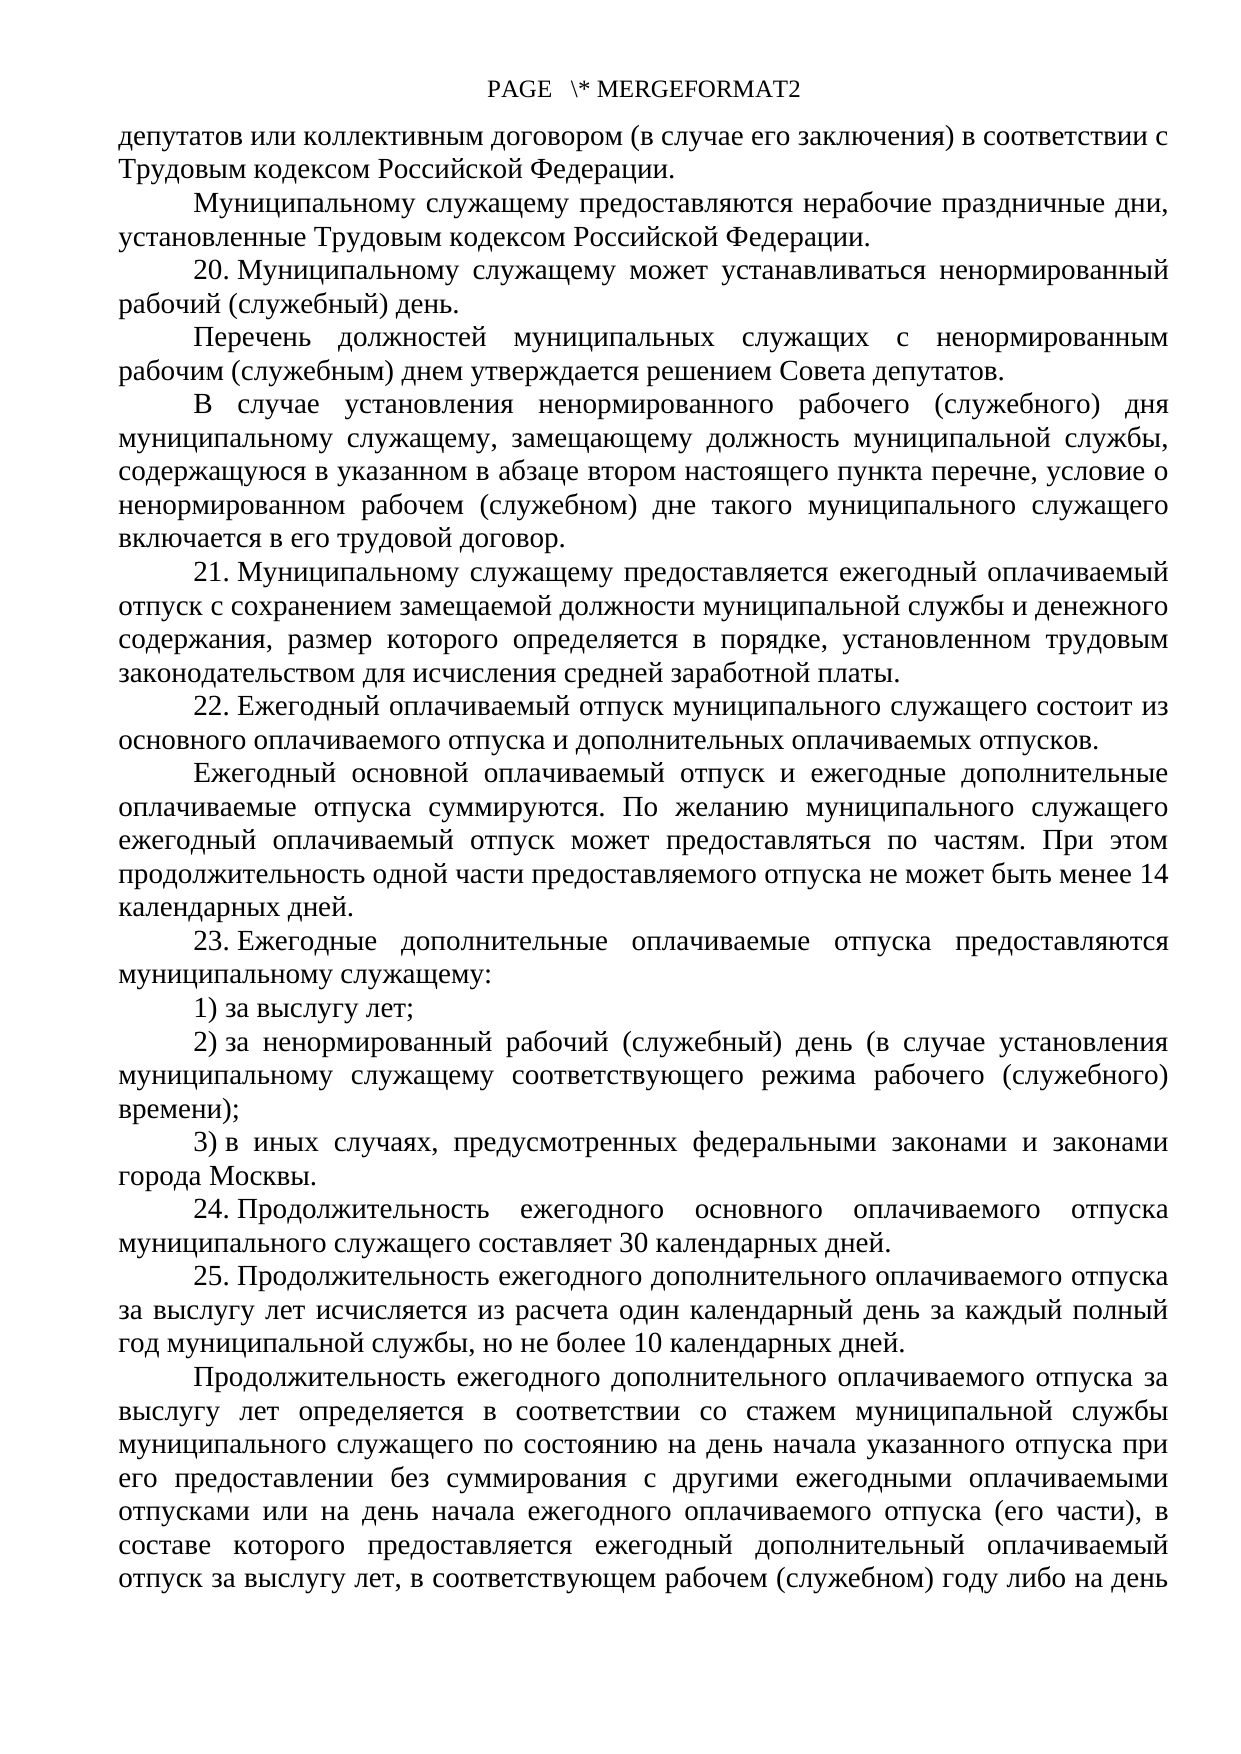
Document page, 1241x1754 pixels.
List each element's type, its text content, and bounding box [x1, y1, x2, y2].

text 3) в иных случаях, предусмотренных федеральными законами и законами города Москвы. [118, 1124, 1169, 1191]
text Перечень должностей муниципальных служащих с ненормированным рабочим (служебным) днем утверждается решением Совета депутатов. [118, 319, 1169, 386]
text 1) за выслугу лет; [118, 990, 1169, 1024]
text 24. Продолжительность ежегодного основного оплачиваемого отпуска муниципального служащего составляет 30 календарных дней. [118, 1191, 1169, 1258]
text 20. Муниципальному служащему может устанавливаться ненормированный рабочий (служебный) день. [118, 252, 1169, 319]
text В случае установления ненормированного рабочего (служебного) дня муниципальному служащему, замещающему должность муниципальной службы, содержащуюся в указанном в абзаце втором настоящего пункта перечне, условие о ненормированном рабочем (служебном) дне такого муниципального служащего включается в его трудовой договор. [118, 386, 1169, 554]
text 23. Ежегодные дополнительные оплачиваемые отпуска предоставляются муниципальному служащему: [118, 923, 1169, 990]
text Муниципальному служащему предоставляются нерабочие праздничные дни, установленные Трудовым кодексом Российской Федерации. [118, 185, 1169, 252]
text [118, 118, 1169, 185]
text Ежегодный основной оплачиваемый отпуск и ежегодные дополнительные оплачиваемые отпуска суммируются. По желанию муниципального служащего ежегодный оплачиваемый отпуск может предоставляться по частям. При этом продолжительность одной части предоставляемого отпуска не может быть менее 14 календарных дней. [118, 755, 1169, 923]
text 22. Ежегодный оплачиваемый отпуск муниципального служащего состоит из основного оплачиваемого отпуска и дополнительных оплачиваемых отпусков. [118, 688, 1169, 755]
text 2) за ненормированный рабочий (служебный) день (в случае установления муниципальному служащему соответствующего режима рабочего (служебного) времени); [118, 1024, 1169, 1124]
text 21. Муниципальному служащему предоставляется ежегодный оплачиваемый отпуск с сохранением замещаемой должности муниципальной службы и денежного содержания, размер которого определяется в порядке, установленном трудовым законодательством для исчисления средней заработной платы. [118, 554, 1169, 688]
text 25. Продолжительность ежегодного дополнительного оплачиваемого отпуска за выслугу лет исчисляется из расчета один календарный день за каждый полный год муниципальной службы, но не более 10 календарных дней. [118, 1258, 1169, 1359]
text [118, 1359, 1169, 1594]
